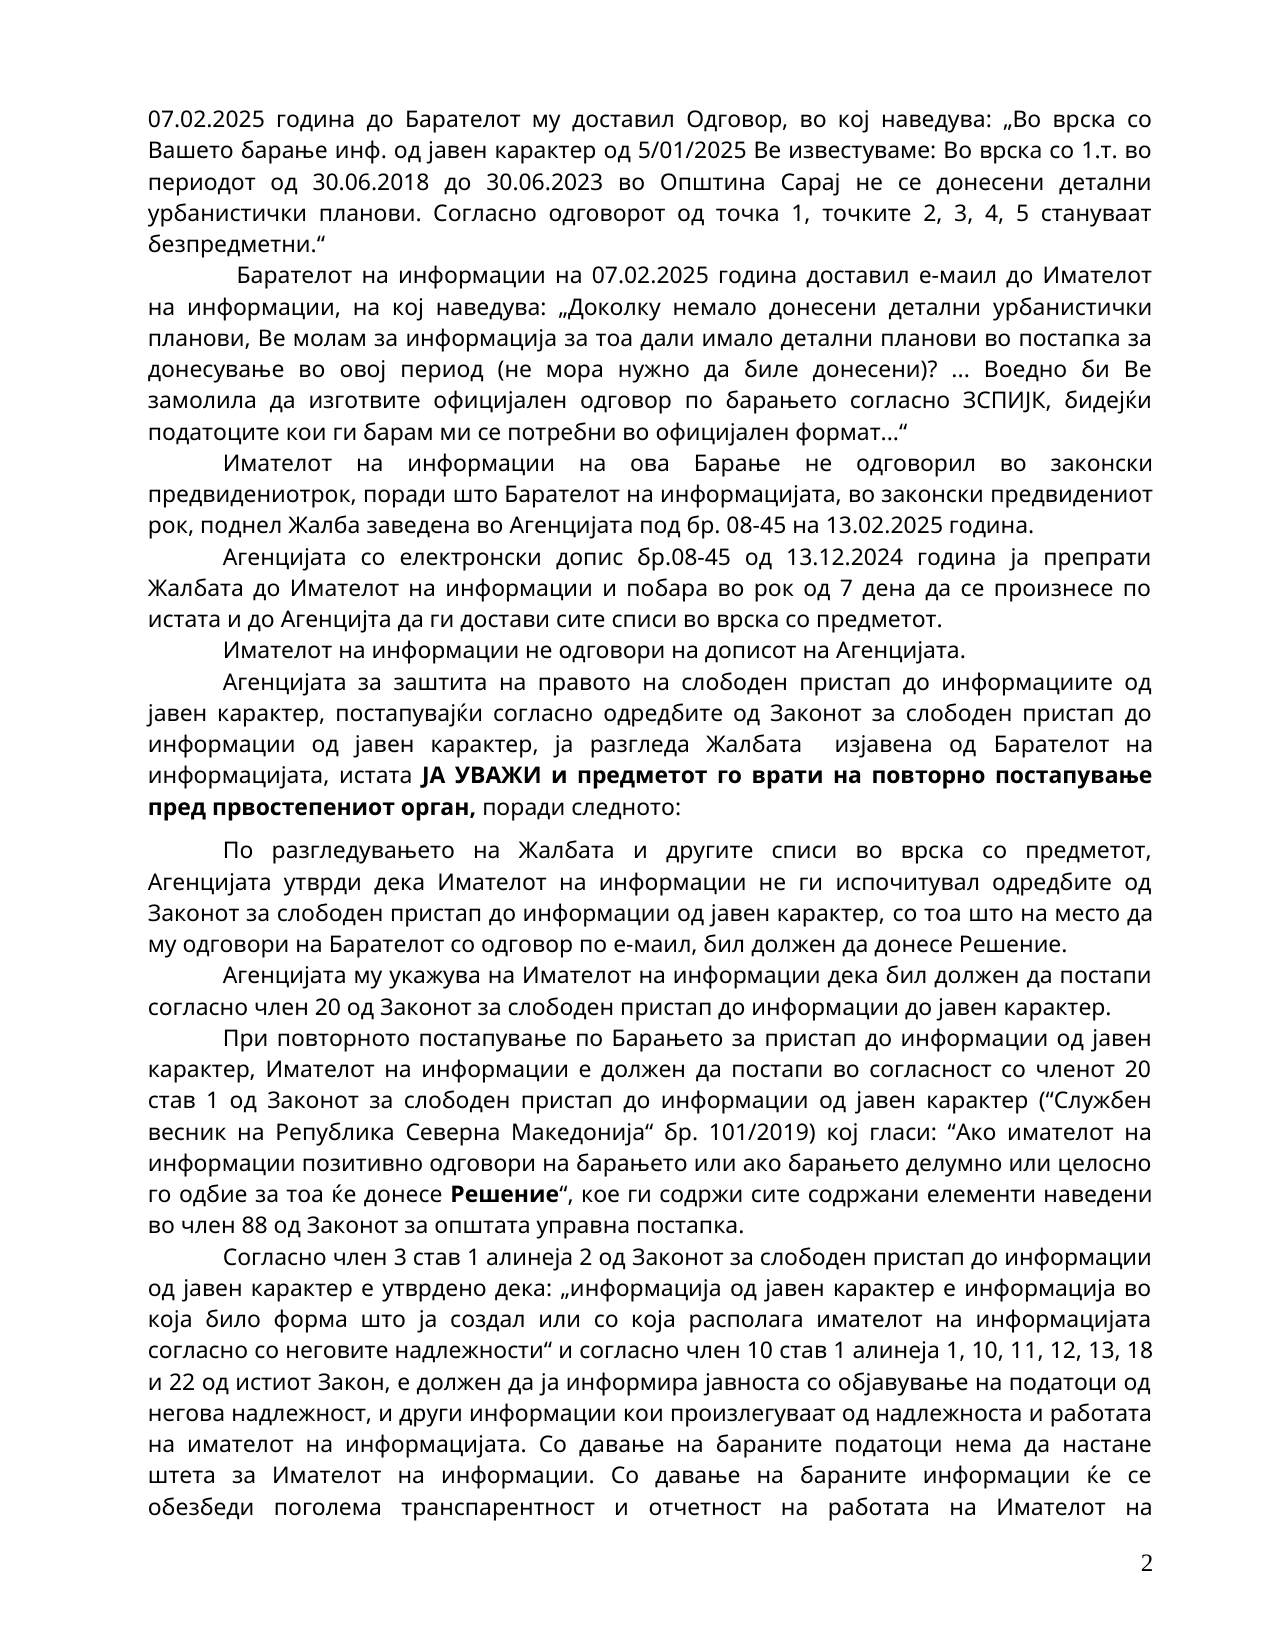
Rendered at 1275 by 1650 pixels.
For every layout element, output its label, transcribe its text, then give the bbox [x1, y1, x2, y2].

text При повторното постапување по Барањето за пристап до информации од јавен карактер, Имателот на информации е должен да постапи во согласност со членот 20 став 1 од Законот за слободен пристап до информации од јавен карактер (“Службен весник на Република Северна Македонија“ бр. 101/2019) кој гласи: “Ако имателот на информации позитивно одговори на барањето или ако барањето делумно или целосно го одбие за тоа ќе донесе Решение“, кое ги содржи сите содржани елементи наведени во член 88 од Законот за општата управна постапка. [148, 1022, 1153, 1241]
text Агенцијата за заштита на правото на слободен пристап до информациите од јавен карактер, постапувајќи согласно одредбите од Законот за слободен пристап до информации од јавен карактер, ја разгледа Жалбата изјавена од Барателот на информацијата, истата ЈА УВАЖИ и предметот го врати на повторно постапување пред првостепениот орган, поради следното: [148, 666, 1153, 822]
text По разгледувањето на Жалбата и другите списи во врска со предметот, Агенцијата утврди дека Имателот на информации не ги испочитувал одредбите од Законот за слободен пристап до информации од јавен карактер, со тоа што на место да му одговори на Барателот со одговор по е-маил, бил должен да донесе Решение. [148, 834, 1153, 959]
text Имателот на информации на ова Барање не одговорил во законски предвидениотрок, поради што Барателот на информацијата, во законски предвидениот рок, поднел Жалба заведена во Агенцијата под бр. 08-45 на 13.02.2025 година. [148, 447, 1153, 541]
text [148, 1241, 1153, 1522]
text Барателот на информации на 07.02.2025 година доставил е-маил до Имателот на информации, на кој наведува: „Доколку немало донесени детални урбанистички планови, Ве молам за информација за тоа дали имало детални планови во постапка за донесување во овој период (не мора нужно да биле донесени)? ... Воедно би Ве замолила да изготвите официјален одговор по барањето согласно ЗСПИЈК, бидејќи податоците кои ги барам ми се потребни во официјален формат...“ [148, 259, 1153, 447]
text Агенцијата му укажува на Имателот на информации дека бил должен да постапи согласно член 20 од Законот за слободен пристап до информации до јавен карактер. [148, 959, 1153, 1022]
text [148, 103, 1153, 259]
text Имателот на информации не одговори на дописот на Агенцијата. [148, 634, 1153, 666]
text Агенцијата со електронски допис бр.08-45 од 13.12.2024 година ја препрати Жалбата до Имателот на информации и побара во рок од 7 дена да се произнесе по истата и до Агенцијта да ги достави сите списи во врска со предметот. [148, 541, 1153, 634]
